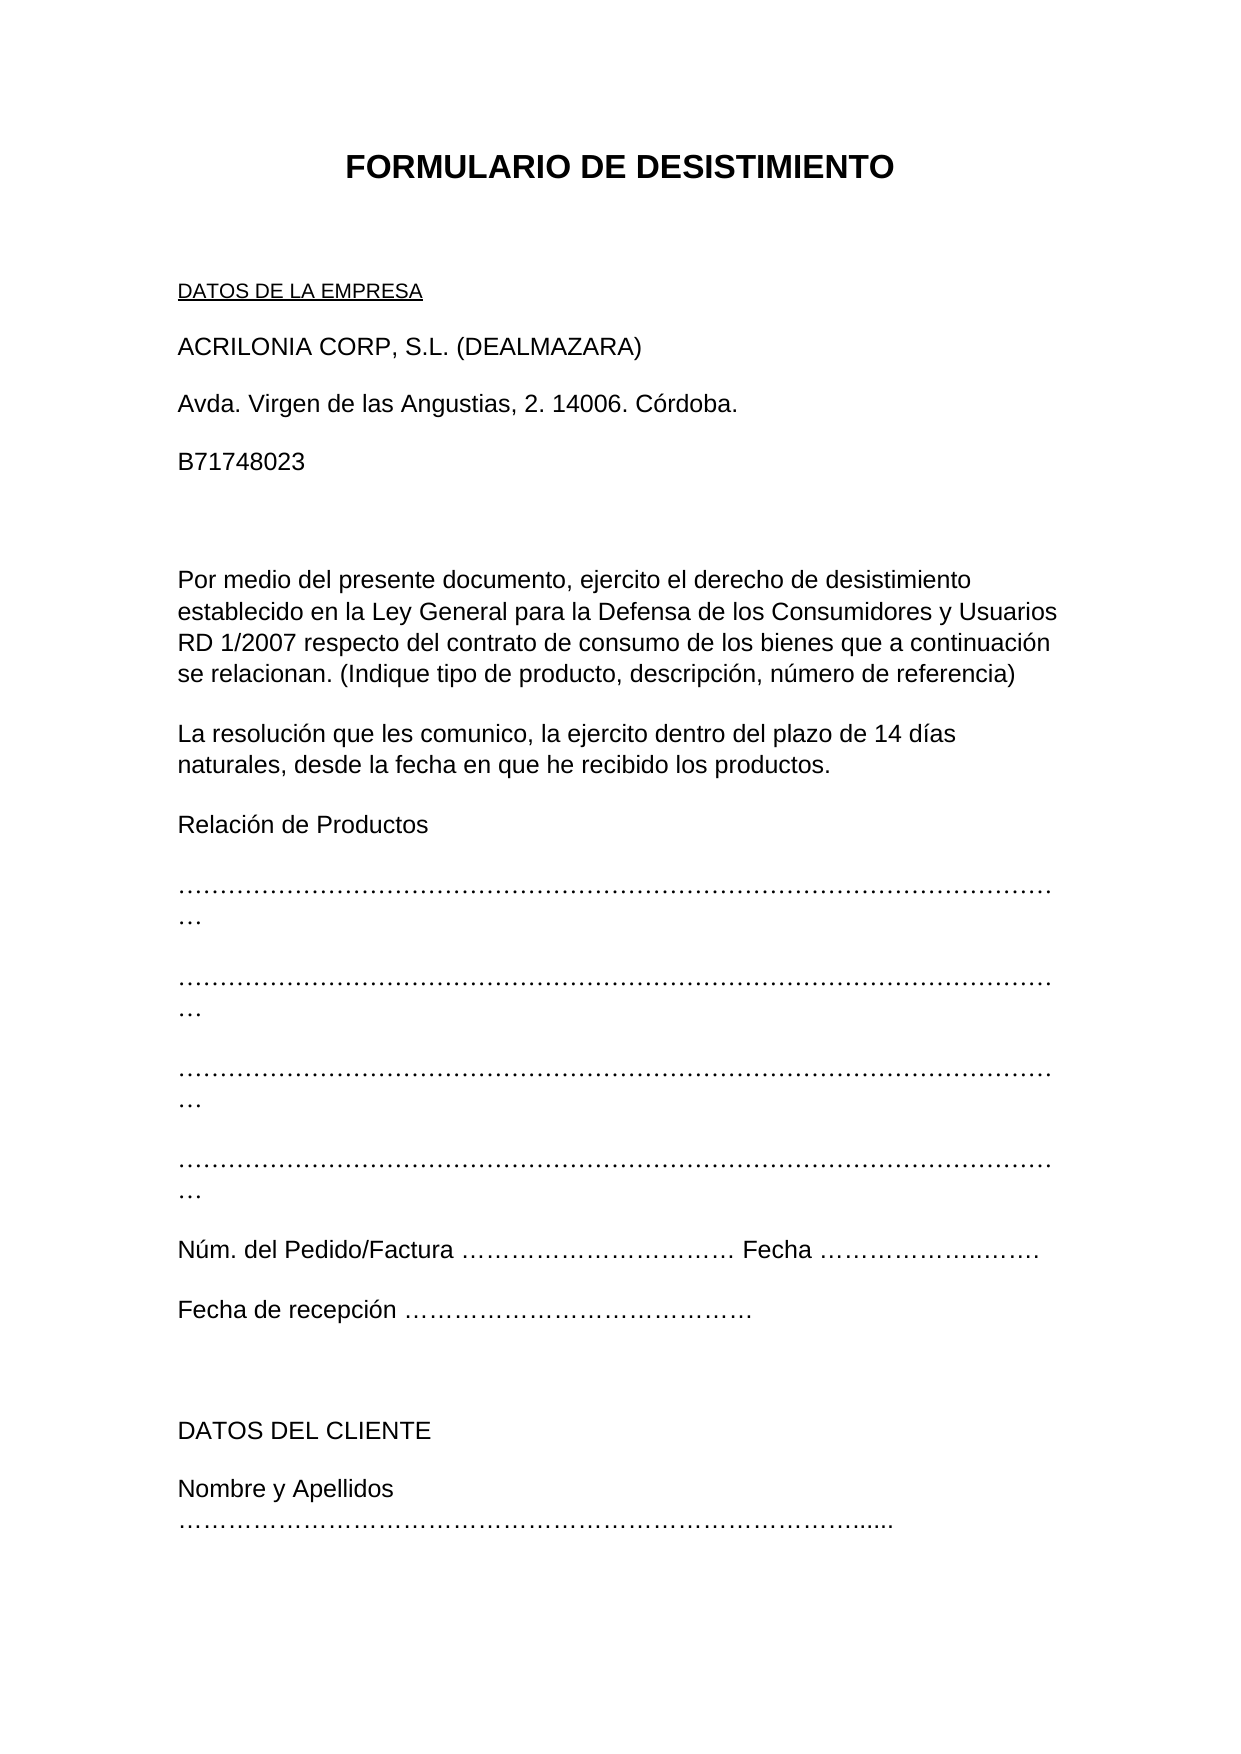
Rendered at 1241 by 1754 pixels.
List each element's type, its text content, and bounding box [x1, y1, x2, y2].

text ACRILONIA CORP, S.L. (DEALMAZARA) [177, 332, 1063, 360]
text DATOS DE LA EMPRESA [177, 278, 1063, 302]
text ……………………………………………………………………………………………… [177, 1144, 1063, 1204]
text ……………………………………………………………………………………………… [177, 1053, 1063, 1113]
text Avda. Virgen de las Angustias, 2. 14006. Córdoba. [177, 389, 1063, 418]
text Núm. del Pedido/Factura …………………………… Fecha ………………..……. [177, 1235, 1063, 1264]
text La resolución que les comunico, la ejercito dentro del plazo de 14 días naturales, desde la fecha en que he recibido los productos. [177, 719, 1063, 779]
text Fecha de recepción …………………………………… [177, 1296, 1063, 1324]
text ……………………………………………………………………………………………… [177, 870, 1063, 930]
text Nombre y Apellidos ………………………………………………………………………...... [177, 1474, 1063, 1534]
text ……………………………………………………………………………………………… [177, 962, 1063, 1021]
text Por medio del presente documento, ejercito el derecho de desistimiento establecido en la Ley General para la Defensa de los Consumidores y Usuarios RD 1/2007 respecto del contrato de consumo de los bienes que a continuación se relacionan. (Indique tipo de producto, descripción, número de referencia) [177, 566, 1063, 687]
text DATOS DEL CLIENTE [177, 1416, 1063, 1445]
text FORMULARIO DE DESISTIMIENTO [177, 148, 1063, 186]
text B71748023 [177, 447, 1063, 476]
text Relación de Productos [177, 810, 1063, 839]
